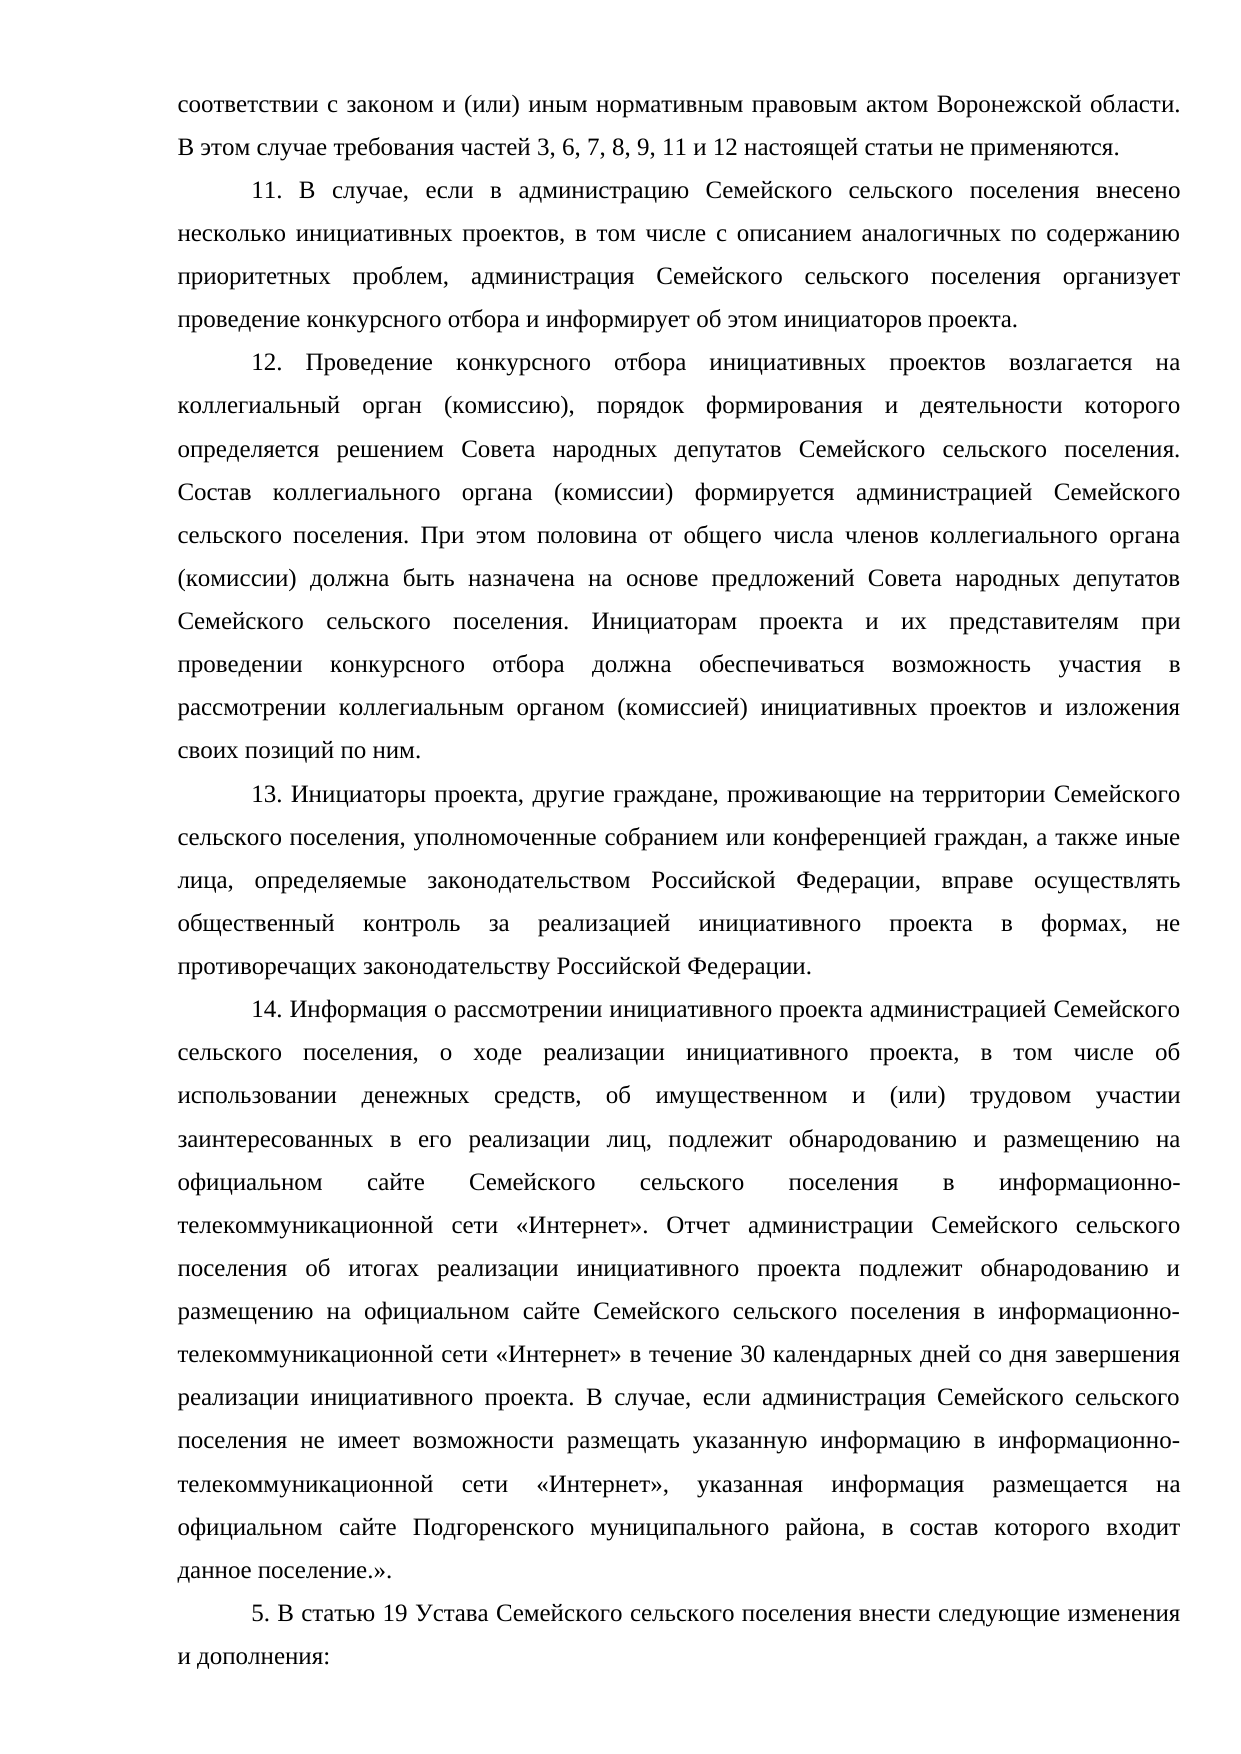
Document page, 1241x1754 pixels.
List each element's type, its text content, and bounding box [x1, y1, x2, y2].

list 12. Проведение конкурсного отбора инициативных проектов возлагается на коллегиальный орган (комиссию), порядок формирования и деятельности которого определяется решением Совета народных депутатов Семейского сельского поселения. Состав коллегиального органа (комиссии) формируется администрацией Семейского сельского поселения. При этом половина от общего числа членов коллегиального органа (комиссии) должна быть назначена на основе предложений Совета народных депутатов Семейского сельского поселения. Инициаторам проекта и их представителям при проведении конкурсного отбора должна обеспечиваться возможность участия в рассмотрении коллегиальным органом (комиссией) инициативных проектов и изложения своих позиций по ним. [177, 347, 1181, 764]
list 14. Информация о рассмотрении инициативного проекта администрацией Семейского сельского поселения, о ходе реализации инициативного проекта, в том числе об использовании денежных средств, об имущественном и (или) трудовом участии заинтересованных в его реализации лиц, подлежит обнародованию и размещению на официальном сайте Семейского сельского поселения в информационно-телекоммуникационной сети «Интернет». Отчет администрации Семейского сельского поселения об итогах реализации инициативного проекта подлежит обнародованию и размещению на официальном сайте Семейского сельского поселения в информационно-телекоммуникационной сети «Интернет» в течение 30 календарных дней со дня завершения реализации инициативного проекта. В случае, если администрация Семейского сельского поселения не имеет возможности размещать указанную информацию в информационно-телекоммуникационной сети «Интернет», указанная информация размещается на официальном сайте Подгоренского муниципального района, в состав которого входит данное поселение.». [177, 994, 1181, 1584]
list 13. Инициаторы проекта, другие граждане, проживающие на территории Семейского сельского поселения, уполномоченные собранием или конференцией граждан, а также иные лица, определяемые законодательством Российской Федерации, вправе осуществлять общественный контроль за реализацией инициативного проекта в формах, не противоречащих законодательству Российской Федерации. [177, 779, 1181, 980]
list 5. В статью 19 Устава Семейского сельского поселения внести следующие изменения и дополнения: [177, 1598, 1181, 1670]
list 11. В случае, если в администрацию Семейского сельского поселения внесено несколько инициативных проектов, в том числе с описанием аналогичных по содержанию приоритетных проблем, администрация Семейского сельского поселения организует проведение конкурсного отбора и информирует об этом инициаторов проекта. [177, 175, 1181, 333]
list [177, 89, 1181, 161]
